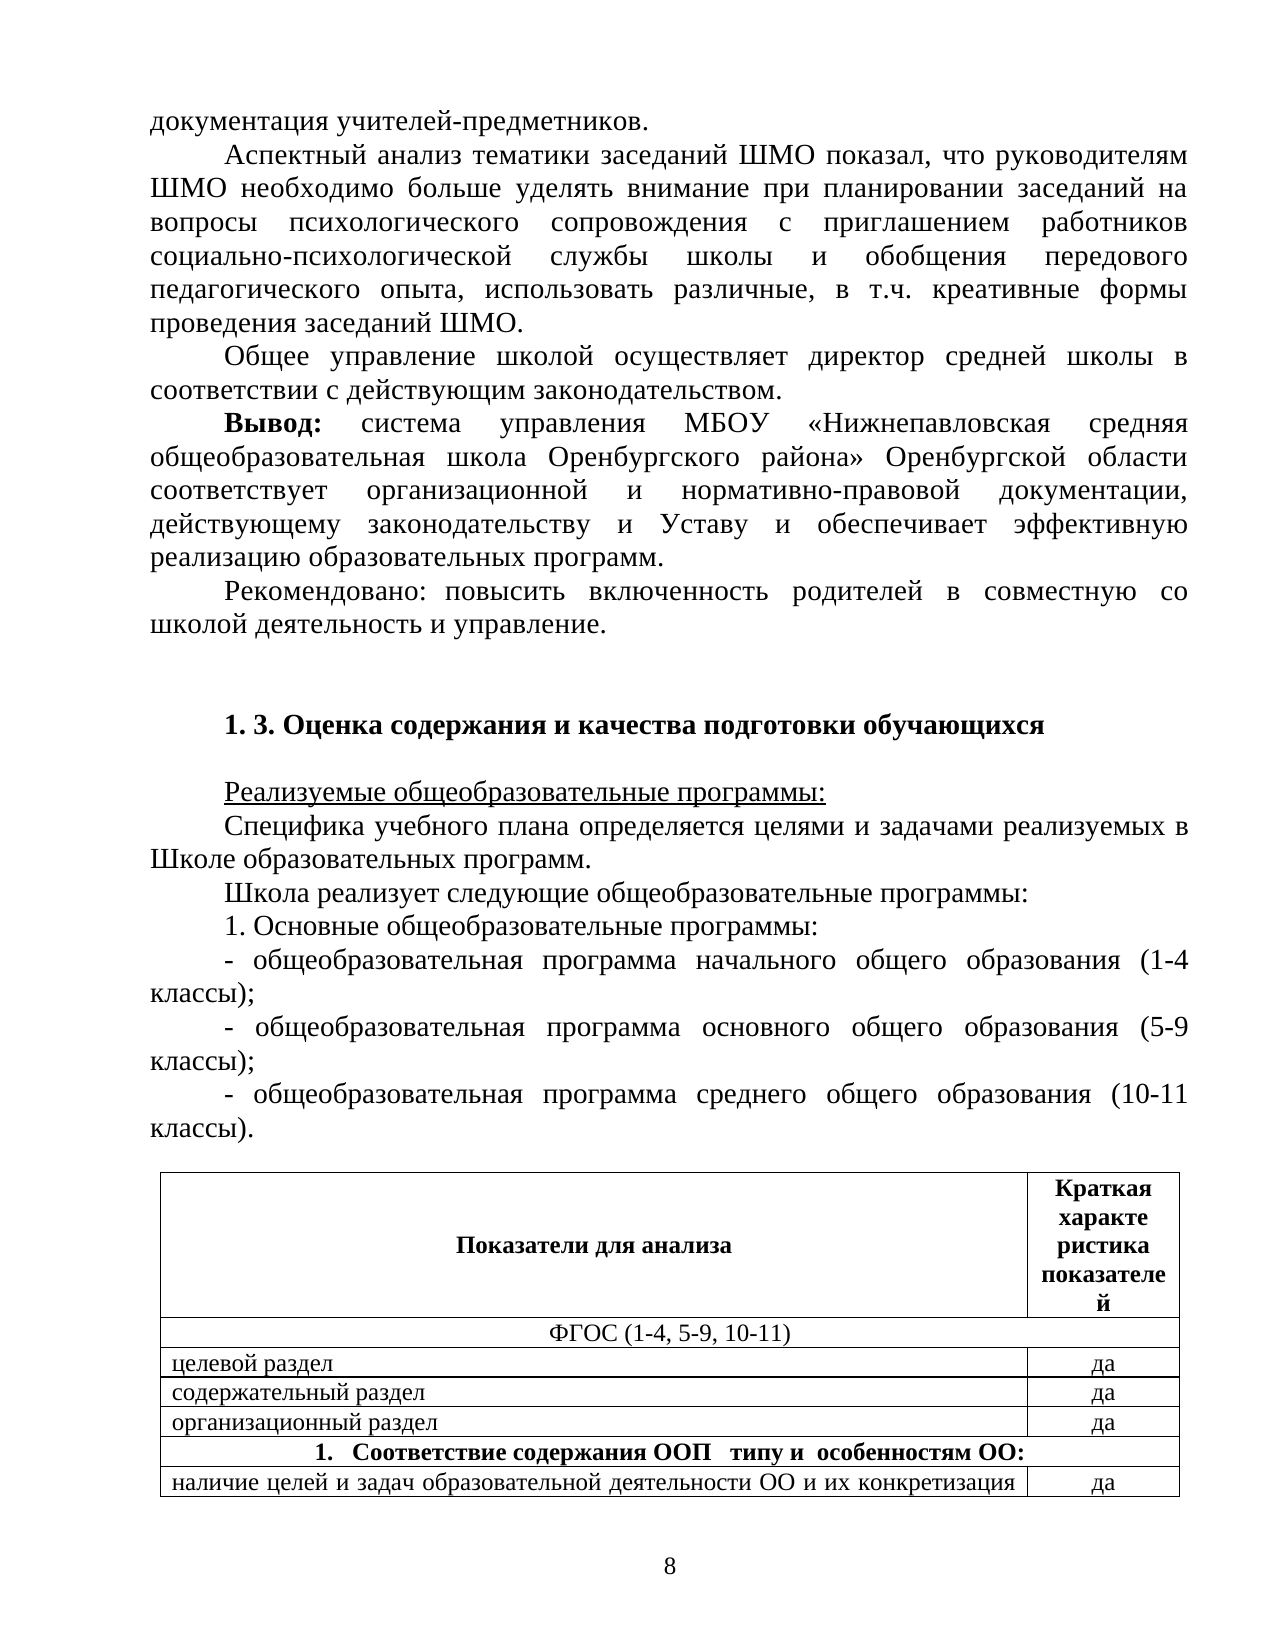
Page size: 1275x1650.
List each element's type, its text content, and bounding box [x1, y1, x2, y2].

text Реализуемые общеобразовательные программы: [150, 774, 1189, 808]
table_cell да [1028, 1467, 1179, 1496]
text - общеобразовательная программа начального общего образования (1-4 классы); [150, 942, 1189, 1009]
text Аспектный анализ тематики заседаний ШМО показал, что руководителям ШМО необходимо больше уделять внимание при планировании заседаний на вопросы психологического сопровождения с приглашением работников социально-психологической службы школы и обобщения передового педагогического опыта, использовать различные, в т.ч. креативные формы проведения заседаний ШМО. [150, 137, 1189, 338]
table_cell 1. Соответствие содержания ООП типу и особенностям ОО: [161, 1437, 1179, 1466]
table_cell организационный раздел [161, 1407, 1027, 1436]
list 1. 3. Оценка содержания и качества подготовки обучающихся [150, 707, 1189, 741]
table_cell ФГОС (1-4, 5-9, 10-11) [161, 1318, 1179, 1347]
table_header Показатели для анализа [161, 1173, 1027, 1317]
text Общее управление школой осуществляет директор средней школы в соответствии с действующим законодательством. [150, 338, 1189, 405]
text - общеобразовательная программа среднего общего образования (10-11 классы). [150, 1076, 1189, 1143]
text Рекомендовано: повысить включенность родителей в совместную со школой деятельность и управление. [150, 573, 1189, 640]
table_cell да [1028, 1407, 1179, 1436]
text - общеобразовательная программа основного общего образования (5-9 классы); [150, 1009, 1189, 1076]
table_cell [161, 1467, 1027, 1496]
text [150, 103, 1189, 137]
text Специфика учебного плана определяется целями и задачами реализуемых в Школе образовательных программ. [150, 808, 1189, 875]
table_cell содержательный раздел [161, 1378, 1027, 1406]
text Школа реализует следующие общеобразовательные программы: [150, 875, 1189, 908]
table_cell да [1028, 1348, 1179, 1376]
text 1. Основные общеобразовательные программы: [150, 908, 1189, 942]
table_header Краткая характе ристика показателей [1028, 1173, 1179, 1317]
text Вывод: система управления МБОУ «Нижнепавловская средняя общеобразовательная школа Оренбургского района» Оренбургской области соответствует организационной и нормативно-правовой документации, действующему законодательству и Уставу и обеспечивает эффективную реализацию образовательных программ. [150, 405, 1189, 573]
table_cell целевой раздел [161, 1348, 1027, 1376]
table_cell да [1028, 1378, 1179, 1406]
